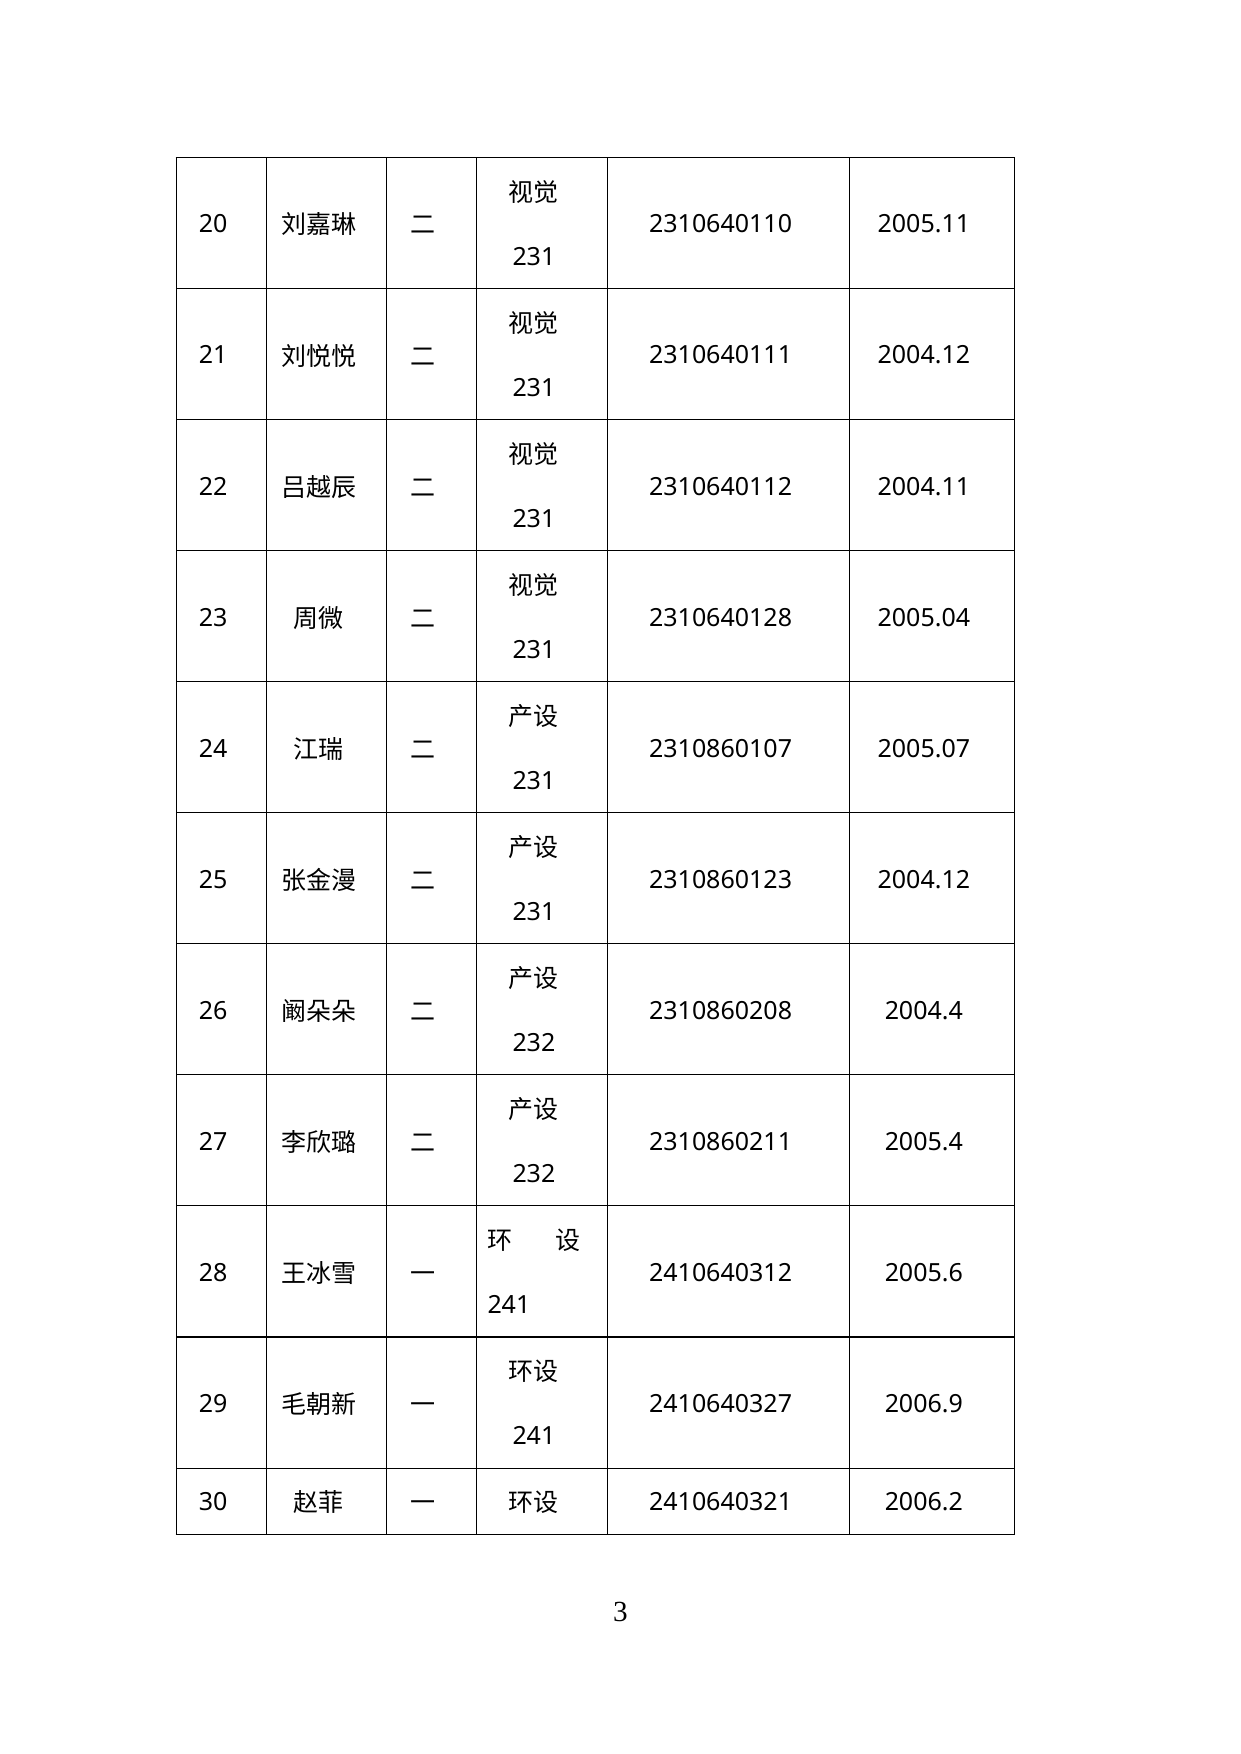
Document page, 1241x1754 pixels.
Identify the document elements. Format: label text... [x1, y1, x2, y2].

table_cell 20 [177, 158, 266, 288]
table_cell 江瑞 [267, 682, 386, 812]
table_cell 2004.4 [850, 944, 1014, 1074]
table_cell 一 [387, 1338, 476, 1467]
table_cell 22 [177, 420, 266, 550]
table_cell 2005.6 [850, 1206, 1014, 1336]
table_cell 2310640110 [608, 158, 849, 288]
table_cell 视觉231 [477, 158, 607, 288]
table_cell 二 [387, 813, 476, 943]
table_cell 视觉231 [477, 551, 607, 681]
table_cell 25 [177, 813, 266, 943]
table_cell 26 [177, 944, 266, 1074]
table_cell 产设231 [477, 813, 607, 943]
table_cell 21 [177, 289, 266, 419]
table_cell 二 [387, 1075, 476, 1205]
table_cell 产设232 [477, 944, 607, 1074]
table_cell 阚朵朵 [267, 944, 386, 1074]
table_cell 二 [387, 289, 476, 419]
table_cell 视觉231 [477, 289, 607, 419]
table_cell 一 [387, 1206, 476, 1336]
table_cell 2310640112 [608, 420, 849, 550]
table_cell 2006.2 [850, 1469, 1014, 1533]
table_cell 2005.07 [850, 682, 1014, 812]
table_cell 张金漫 [267, 813, 386, 943]
table_cell 二 [387, 682, 476, 812]
table_cell 二 [387, 158, 476, 288]
table_cell 王冰雪 [267, 1206, 386, 1336]
table_cell 2004.12 [850, 289, 1014, 419]
table_cell 2310860123 [608, 813, 849, 943]
table_cell 27 [177, 1075, 266, 1205]
table_cell 2310860208 [608, 944, 849, 1074]
table_cell 2410640321 [608, 1469, 849, 1533]
table_cell 2310640128 [608, 551, 849, 681]
table_cell 2004.11 [850, 420, 1014, 550]
table_cell 2006.9 [850, 1338, 1014, 1467]
table_cell 28 [177, 1206, 266, 1336]
table_cell 李欣璐 [267, 1075, 386, 1205]
table_cell 2410640327 [608, 1338, 849, 1467]
table_cell 刘悦悦 [267, 289, 386, 419]
table_cell 2005.04 [850, 551, 1014, 681]
table_cell 产设232 [477, 1075, 607, 1205]
table_cell 二 [387, 551, 476, 681]
table_cell 23 [177, 551, 266, 681]
table_cell 29 [177, 1338, 266, 1467]
table_cell 赵菲 [267, 1469, 386, 1533]
table_cell 2310640111 [608, 289, 849, 419]
table_cell 2310860107 [608, 682, 849, 812]
table_cell 一 [387, 1469, 476, 1533]
table_cell 24 [177, 682, 266, 812]
table_cell 环设241 [477, 1338, 607, 1467]
table_cell 吕越辰 [267, 420, 386, 550]
table_cell 视觉231 [477, 420, 607, 550]
table_cell 刘嘉琳 [267, 158, 386, 288]
table_cell 2004.12 [850, 813, 1014, 943]
table_cell 二 [387, 420, 476, 550]
table_cell 环设241 [477, 1469, 607, 1533]
table_cell 毛朝新 [267, 1338, 386, 1467]
table_cell 二 [387, 944, 476, 1074]
table_cell 环设241 [477, 1206, 607, 1336]
table_cell 2005.11 [850, 158, 1014, 288]
table_cell 2310860211 [608, 1075, 849, 1205]
table_cell 产设231 [477, 682, 607, 812]
table_cell 2410640312 [608, 1206, 849, 1336]
table_cell 2005.4 [850, 1075, 1014, 1205]
table_cell 周微 [267, 551, 386, 681]
table_cell 30 [177, 1469, 266, 1533]
